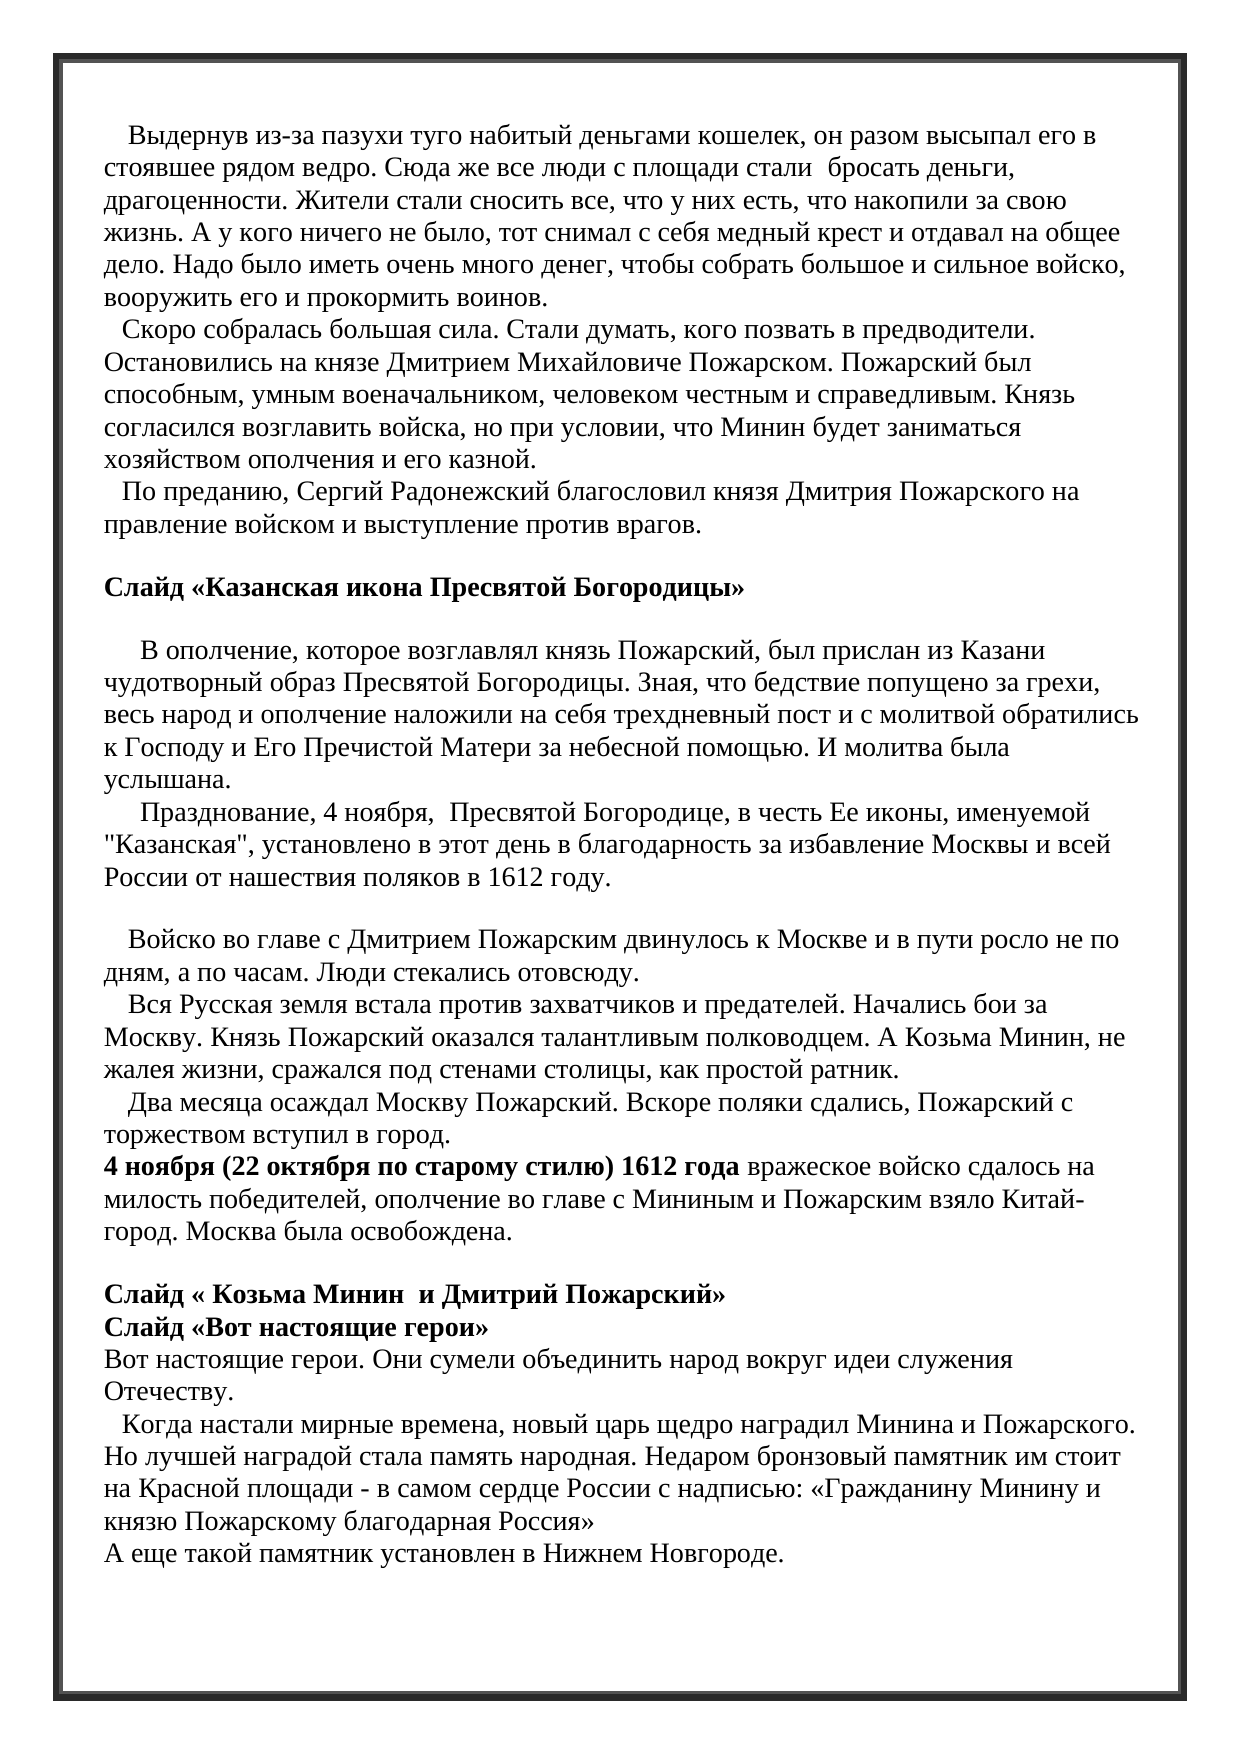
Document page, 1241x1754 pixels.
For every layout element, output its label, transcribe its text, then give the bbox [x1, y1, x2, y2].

text Празднование, 4 ноября, Пресвятой Богородице, в честь Ее иконы, именуемой "Казанская", установлено в этот день в благодарность за избавление Москвы и всей России от нашествия поляков в 1612 году. [103, 795, 1152, 892]
text Выдернув из-за пазухи туго набитый деньгами кошелек, он разом высыпал его в стоявшее рядом ведро. Сюда же все люди с площади стали бросать деньги, драгоценности. Жители стали сносить все, что у них есть, что накопили за свою жизнь. А у кого ничего не было, тот снимал с себя медный крест и отдавал на общее дело. Надо было иметь очень много денег, чтобы собрать большое и сильное войско, вооружить его и прокормить воинов. [103, 118, 1152, 312]
text В ополчение, которое возглавлял князь Пожарский, был прислан из Казани чудотворный образ Пресвятой Богородицы. Зная, что бедствие попущено за грехи, весь народ и ополчение наложили на себя трехдневный пост и с молитвой обратились к Господу и Его Пречистой Матери за небесной помощью. И молитва была услышана. [103, 633, 1152, 795]
text Когда настали мирные времена, новый царь щедро наградил Минина и Пожарского. Но лучшей наградой стала память народная. Недаром бронзовый памятник им стоит на Красной площади - в самом сердце России с надписью: «Гражданину Минину и князю Пожарскому благодарная Россия» [103, 1407, 1152, 1536]
text 4 ноября (22 октября по старому стилю) 1612 года вражеское войско сдалось на милость победителей, ополчение во главе с Мининым и Пожарским взяло Китай-город. Москва была освобождена. [103, 1149, 1152, 1247]
text Вся Русская земля встала против захватчиков и предателей. Начались бои за Москву. Князь Пожарский оказался талантливым полководцем. А Козьма Минин, не жалея жизни, сражался под стенами столицы, как простой ратник. [103, 987, 1152, 1084]
text Слайд «Казанская икона Пресвятой Богородицы» [103, 570, 1152, 602]
text Два месяца осаждал Москву Пожарский. Вскоре поляки сдались, Пожарский с торжеством вступил в город. [103, 1084, 1152, 1149]
text Войско во главе с Дмитрием Пожарским двинулось к Москве и в пути росло не по дням, а по часам. Люди стекались отовсюду. [103, 923, 1152, 987]
text Слайд «Вот настоящие герои» [103, 1309, 1152, 1342]
text Слайд « Козьма Минин и Дмитрий Пожарский» [103, 1277, 1152, 1309]
text По преданию, Сергий Радонежский благословил князя Дмитрия Пожарского на правление войском и выступление против врагов. [103, 474, 1152, 539]
text Вот настоящие герои. Они сумели объединить народ вокруг идеи служения Отечеству. [103, 1342, 1152, 1407]
text Скоро собралась большая сила. Стали думать, кого позвать в предводители. Остановились на князе Дмитрием Михайловиче Пожарском. Пожарский был способным, умным военачальником, человеком честным и справедливым. Князь согласился возглавить войска, но при условии, что Минин будет заниматься хозяйством ополчения и его казной. [103, 312, 1152, 474]
text А еще такой памятник установлен в Нижнем Новгороде. [103, 1536, 1152, 1569]
